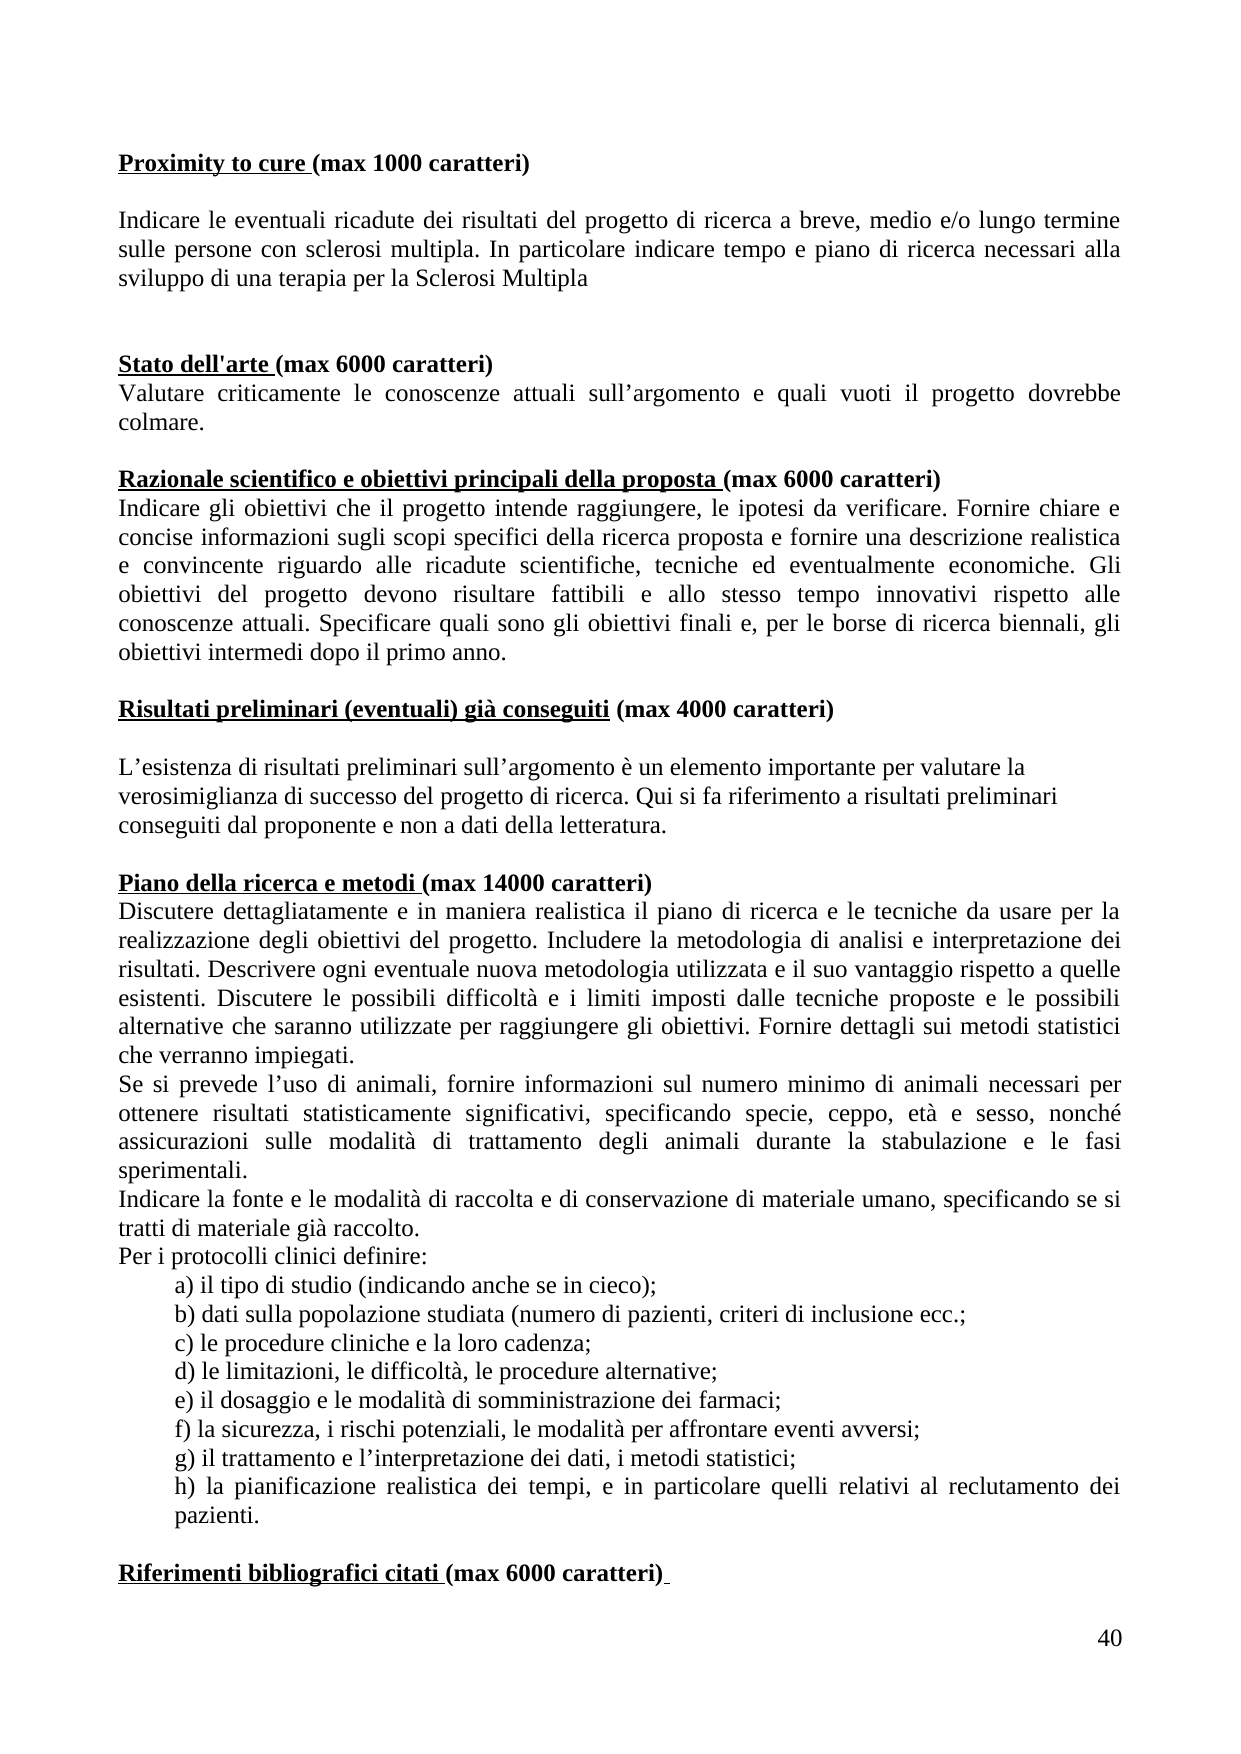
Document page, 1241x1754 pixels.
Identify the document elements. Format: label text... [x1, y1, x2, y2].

text h) la pianificazione realistica dei tempi, e in particolare quelli relativi al reclutamento dei pazienti. [174, 1471, 1122, 1529]
text f) la sicurezza, i rischi potenziali, le modalità per affrontare eventi avversi; [174, 1414, 1122, 1443]
text Per i protocolli clinici definire: [118, 1241, 1122, 1270]
text Piano della ricerca e metodi (max 14000 caratteri) [118, 868, 1122, 896]
text Se si prevede l’uso di animali, fornire informazioni sul numero minimo di animali necessari per ottenere risultati statisticamente significativi, specificando specie, ceppo, età e sesso, nonché assicurazioni sulle modalità di trattamento degli animali durante la stabulazione e le fasi sperimentali. [118, 1069, 1122, 1184]
text Indicare la fonte e le modalità di raccolta e di conservazione di materiale umano, specificando se si tratti di materiale già raccolto. [118, 1184, 1122, 1241]
text a) il tipo di studio (indicando anche se in cieco); [174, 1270, 1122, 1299]
text Valutare criticamente le conoscenze attuali sull’argomento e quali vuoti il progetto dovrebbe colmare. [118, 378, 1122, 436]
text Riferimenti bibliografici citati (max 6000 caratteri) [118, 1558, 1122, 1586]
text c) le procedure cliniche e la loro cadenza; [174, 1328, 1122, 1356]
text b) dati sulla popolazione studiata (numero di pazienti, criteri di inclusione ecc.; [174, 1299, 1122, 1328]
text Proximity to cure (max 1000 caratteri) [118, 148, 1122, 176]
text Discutere dettagliatamente e in maniera realistica il piano di ricerca e le tecniche da usare per la realizzazione degli obiettivi del progetto. Includere la metodologia di analisi e interpretazione dei risultati. Descrivere ogni eventuale nuova metodologia utilizzata e il suo vantaggio rispetto a quelle esistenti. Discutere le possibili difficoltà e i limiti imposti dalle tecniche proposte e le possibili alternative che saranno utilizzate per raggiungere gli obiettivi. Fornire dettagli sui metodi statistici che verranno impiegati. [118, 896, 1122, 1069]
text Risultati preliminari (eventuali) già conseguiti (max 4000 caratteri) [118, 694, 1122, 723]
text L’esistenza di risultati preliminari sull’argomento è un elemento importante per valutare la verosimiglianza di successo del progetto di ricerca. Qui si fa riferimento a risultati preliminari conseguiti dal proponente e non a dati della letteratura. [118, 752, 1122, 838]
text g) il trattamento e l’interpretazione dei dati, i metodi statistici; [174, 1443, 1122, 1471]
text Indicare gli obiettivi che il progetto intende raggiungere, le ipotesi da verificare. Fornire chiare e concise informazioni sugli scopi specifici della ricerca proposta e fornire una descrizione realistica e convincente riguardo alle ricadute scientifiche, tecniche ed eventualmente economiche. Gli obiettivi del progetto devono risultare fattibili e allo stesso tempo innovativi rispetto alle conoscenze attuali. Specificare quali sono gli obiettivi finali e, per le borse di ricerca biennali, gli obiettivi intermedi dopo il primo anno. [118, 493, 1122, 666]
text d) le limitazioni, le difficoltà, le procedure alternative; [174, 1356, 1122, 1385]
text Razionale scientifico e obiettivi principali della proposta (max 6000 caratteri) [118, 464, 1122, 493]
text e) il dosaggio e le modalità di somministrazione dei farmaci; [174, 1385, 1122, 1414]
text Indicare le eventuali ricadute dei risultati del progetto di ricerca a breve, medio e/o lungo termine sulle persone con sclerosi multipla. In particolare indicare tempo e piano di ricerca necessari alla sviluppo di una terapia per la Sclerosi Multipla [118, 206, 1122, 292]
text Stato dell'arte (max 6000 caratteri) [118, 349, 1122, 378]
